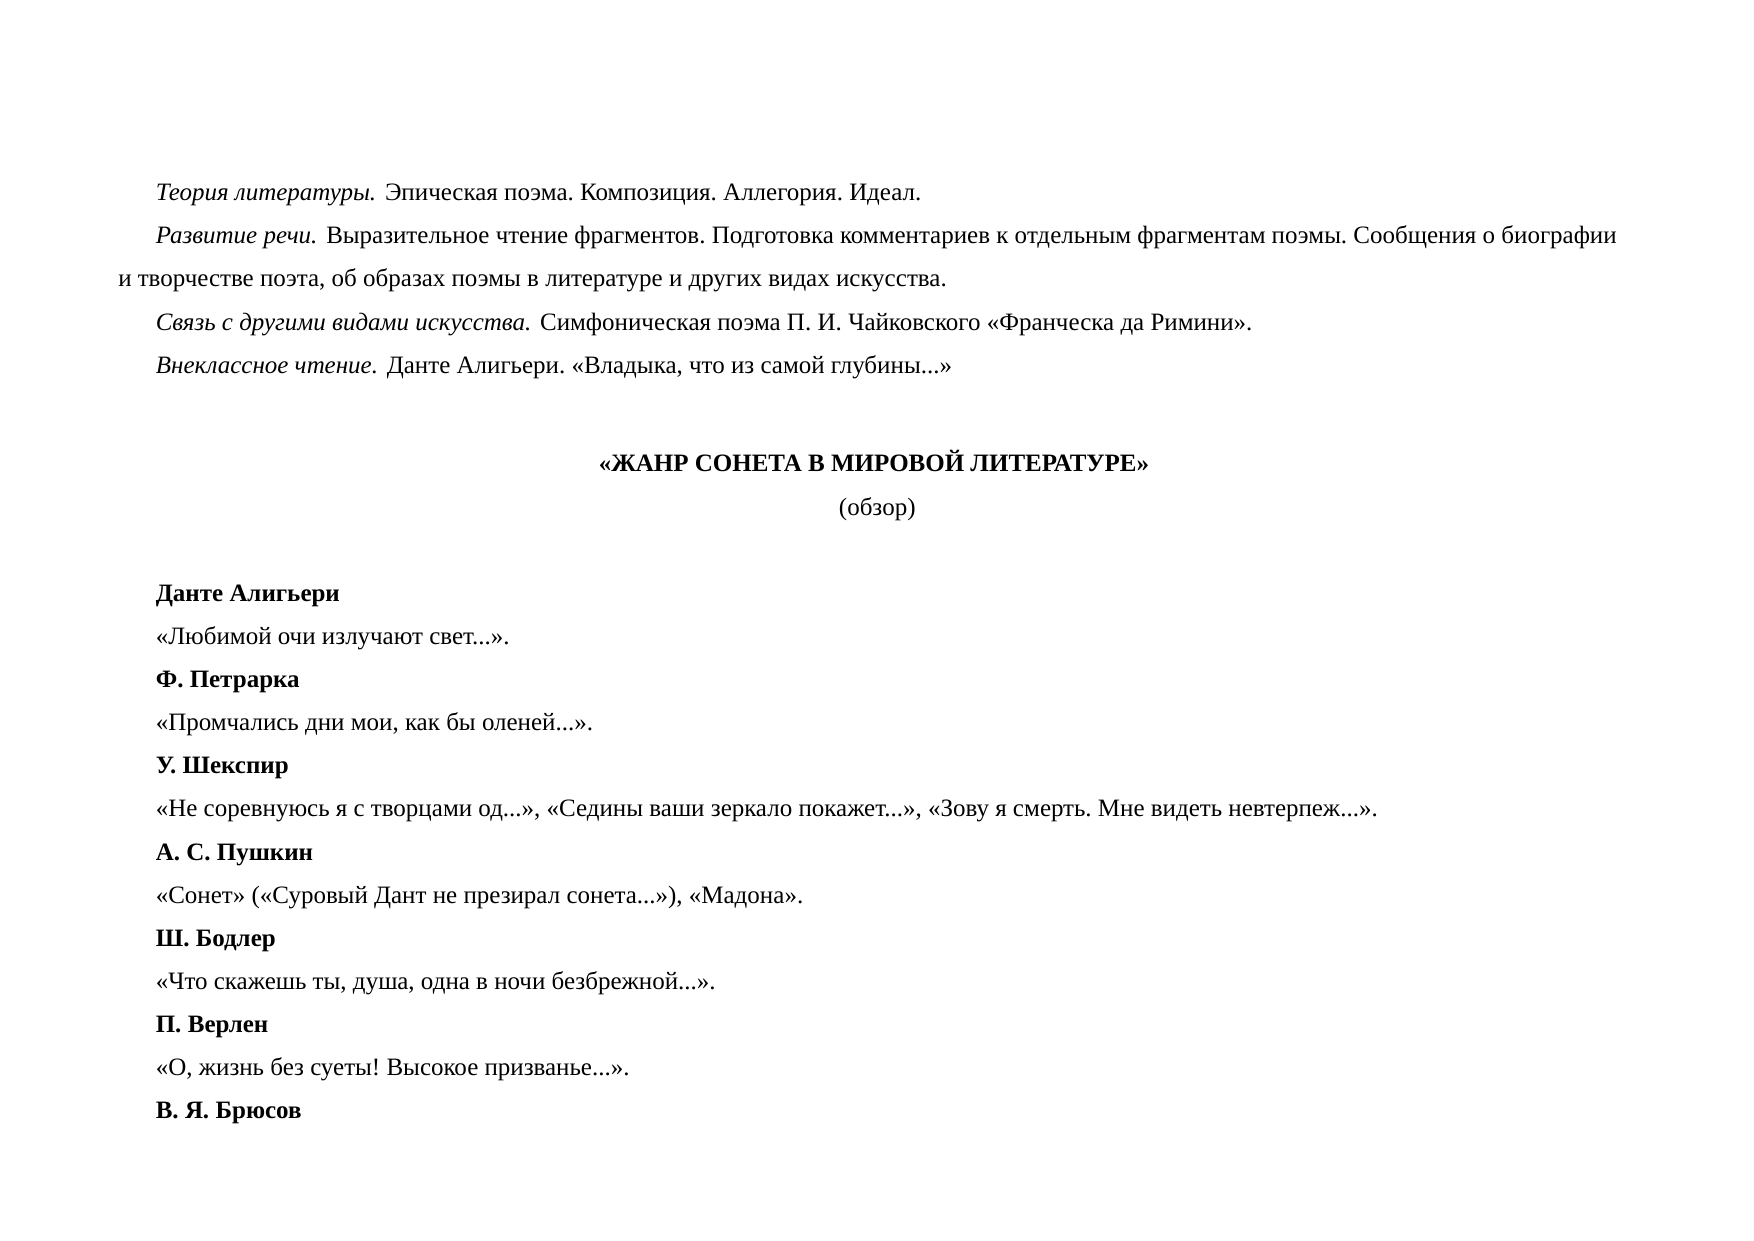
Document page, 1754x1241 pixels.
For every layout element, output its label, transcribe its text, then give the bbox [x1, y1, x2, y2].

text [118, 535, 1636, 1124]
text «ЖАНР СОНЕТА В МИРОВОЙ ЛИТЕРАТУРЕ» (обзор) [118, 448, 1636, 520]
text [118, 177, 1636, 422]
